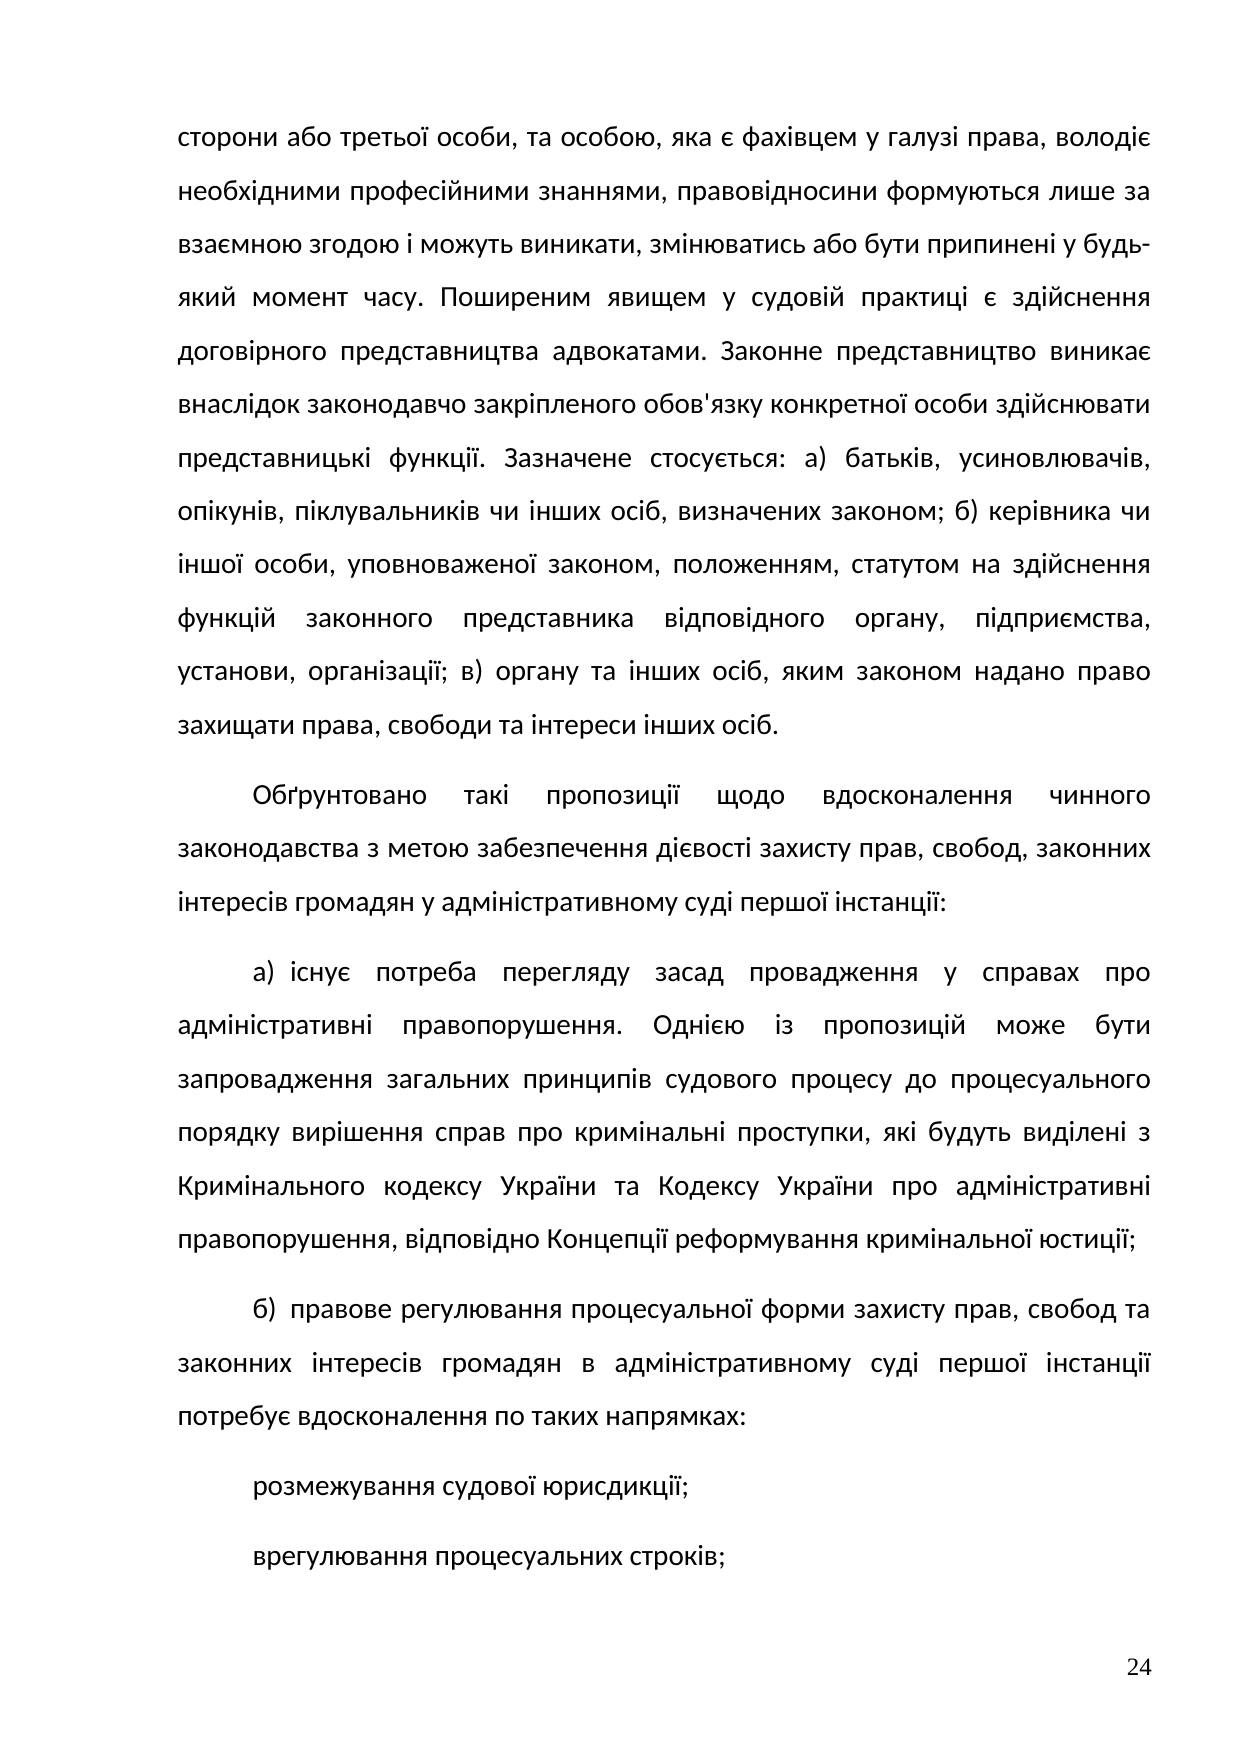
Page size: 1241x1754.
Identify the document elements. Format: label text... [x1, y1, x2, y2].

text а) існує потреба перегляду засад провадження у справах про адміністративні правопорушення. Однією із пропозицій може бути запровадження загальних принципів судового процесу до процесуального порядку вирішення справ про кримінальні проступки, які будуть виділені з Кримінального кодексу України та Кодексу України про адміністративні правопорушення, відповідно Концепції реформування кримінальної юстиції; [177, 953, 1152, 1256]
text б) правове регулювання процесуальної форми захисту прав, свобод та законних інтересів громадян в адміністративному суді першої інстанції потребує вдосконалення по таких напрямках: [177, 1290, 1152, 1433]
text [177, 118, 1152, 742]
text Обґрунтовано такі пропозиції щодо вдосконалення чинного законодавства з метою забезпечення дієвості захисту прав, свобод, законних інтересів громадян у адміністративному суді першої інстанції: [177, 776, 1152, 918]
text розмежування судової юрисдикції; [177, 1467, 1152, 1503]
text врегулювання процесуальних строків; [177, 1537, 1152, 1573]
